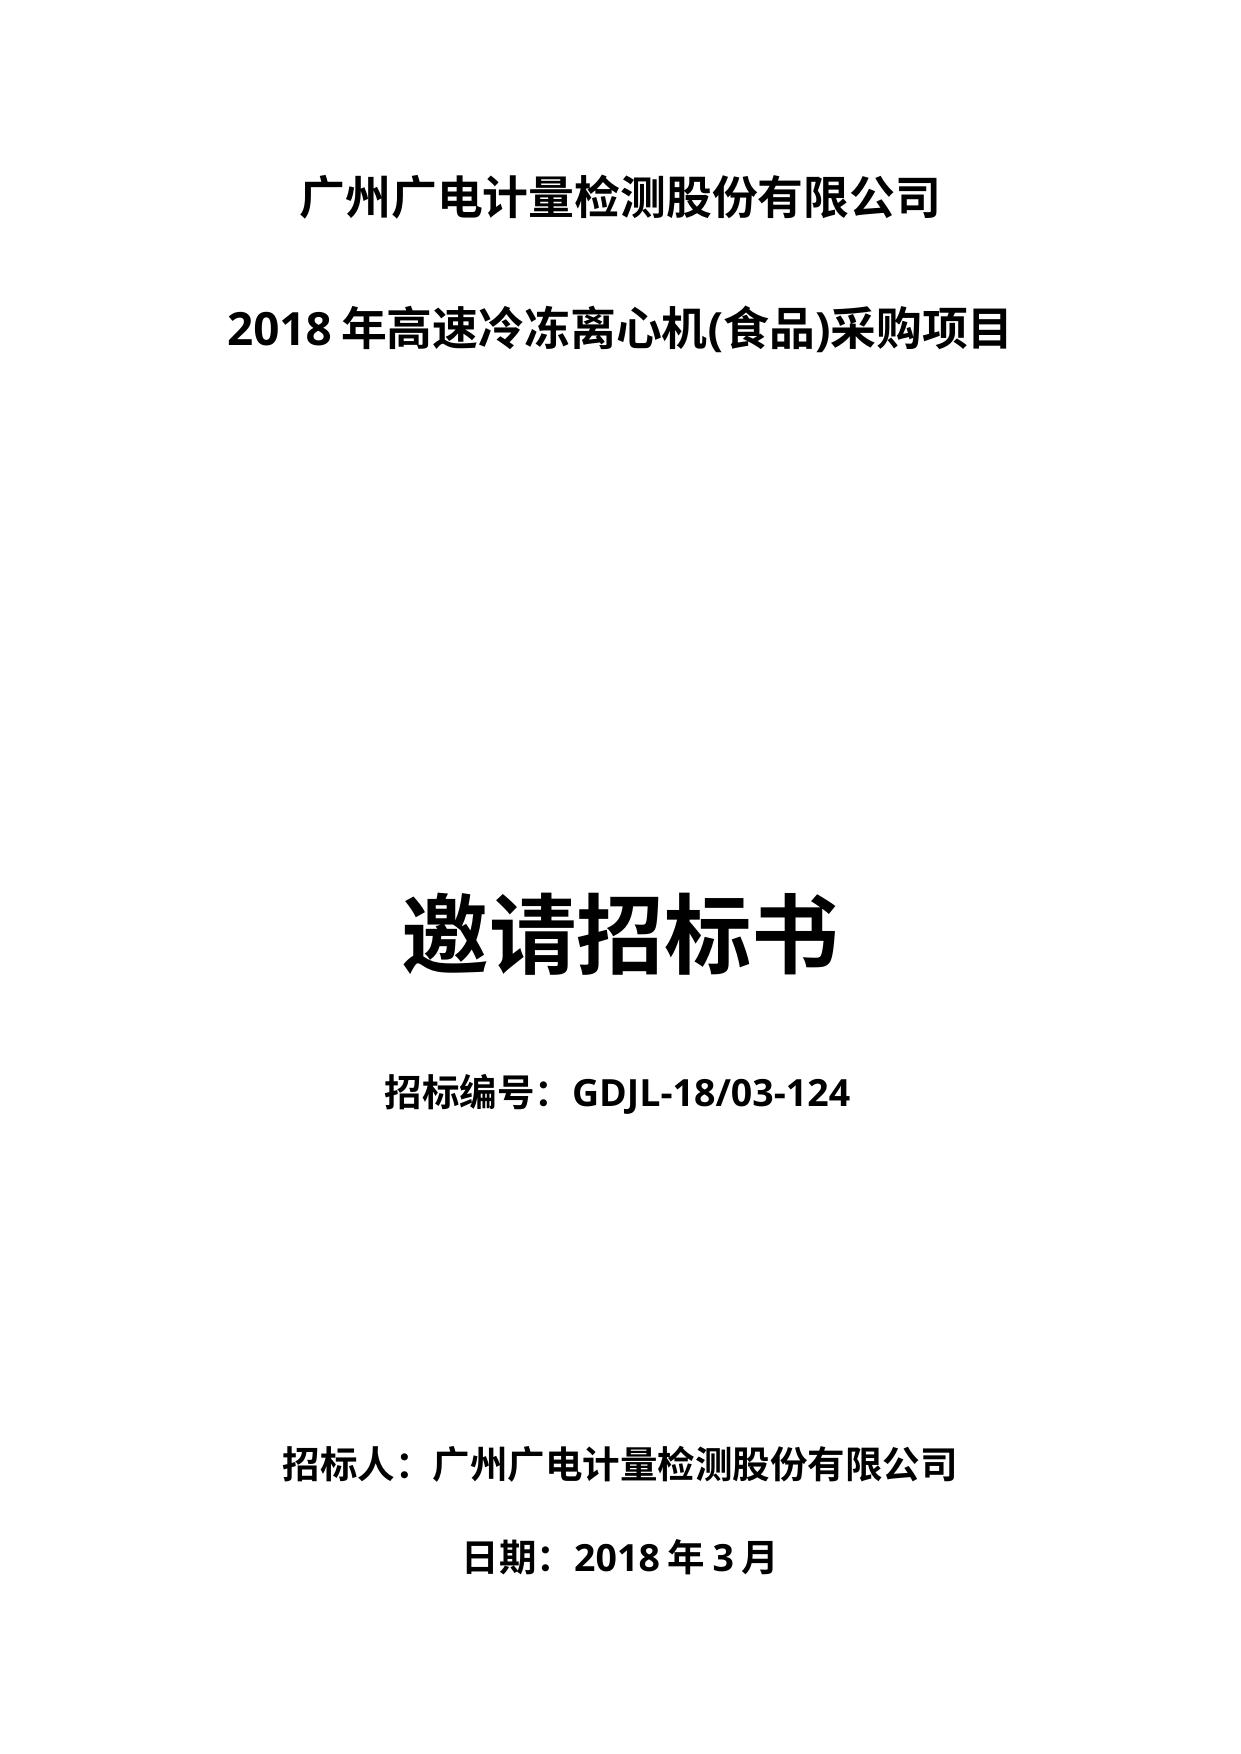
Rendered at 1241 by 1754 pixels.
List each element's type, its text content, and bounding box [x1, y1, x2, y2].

text 招标编号：GDJL-18/03-124 [130, 1057, 1104, 1122]
text 日期：2018年3月 [130, 1522, 1110, 1587]
text 邀请招标书 [130, 864, 1110, 994]
text 招标人：广州广电计量检测股份有限公司 [130, 1430, 1110, 1495]
text 广州广电计量检测股份有限公司 [130, 146, 1110, 243]
text 2018年高速冷冻离心机(食品)采购项目 [130, 276, 1110, 374]
